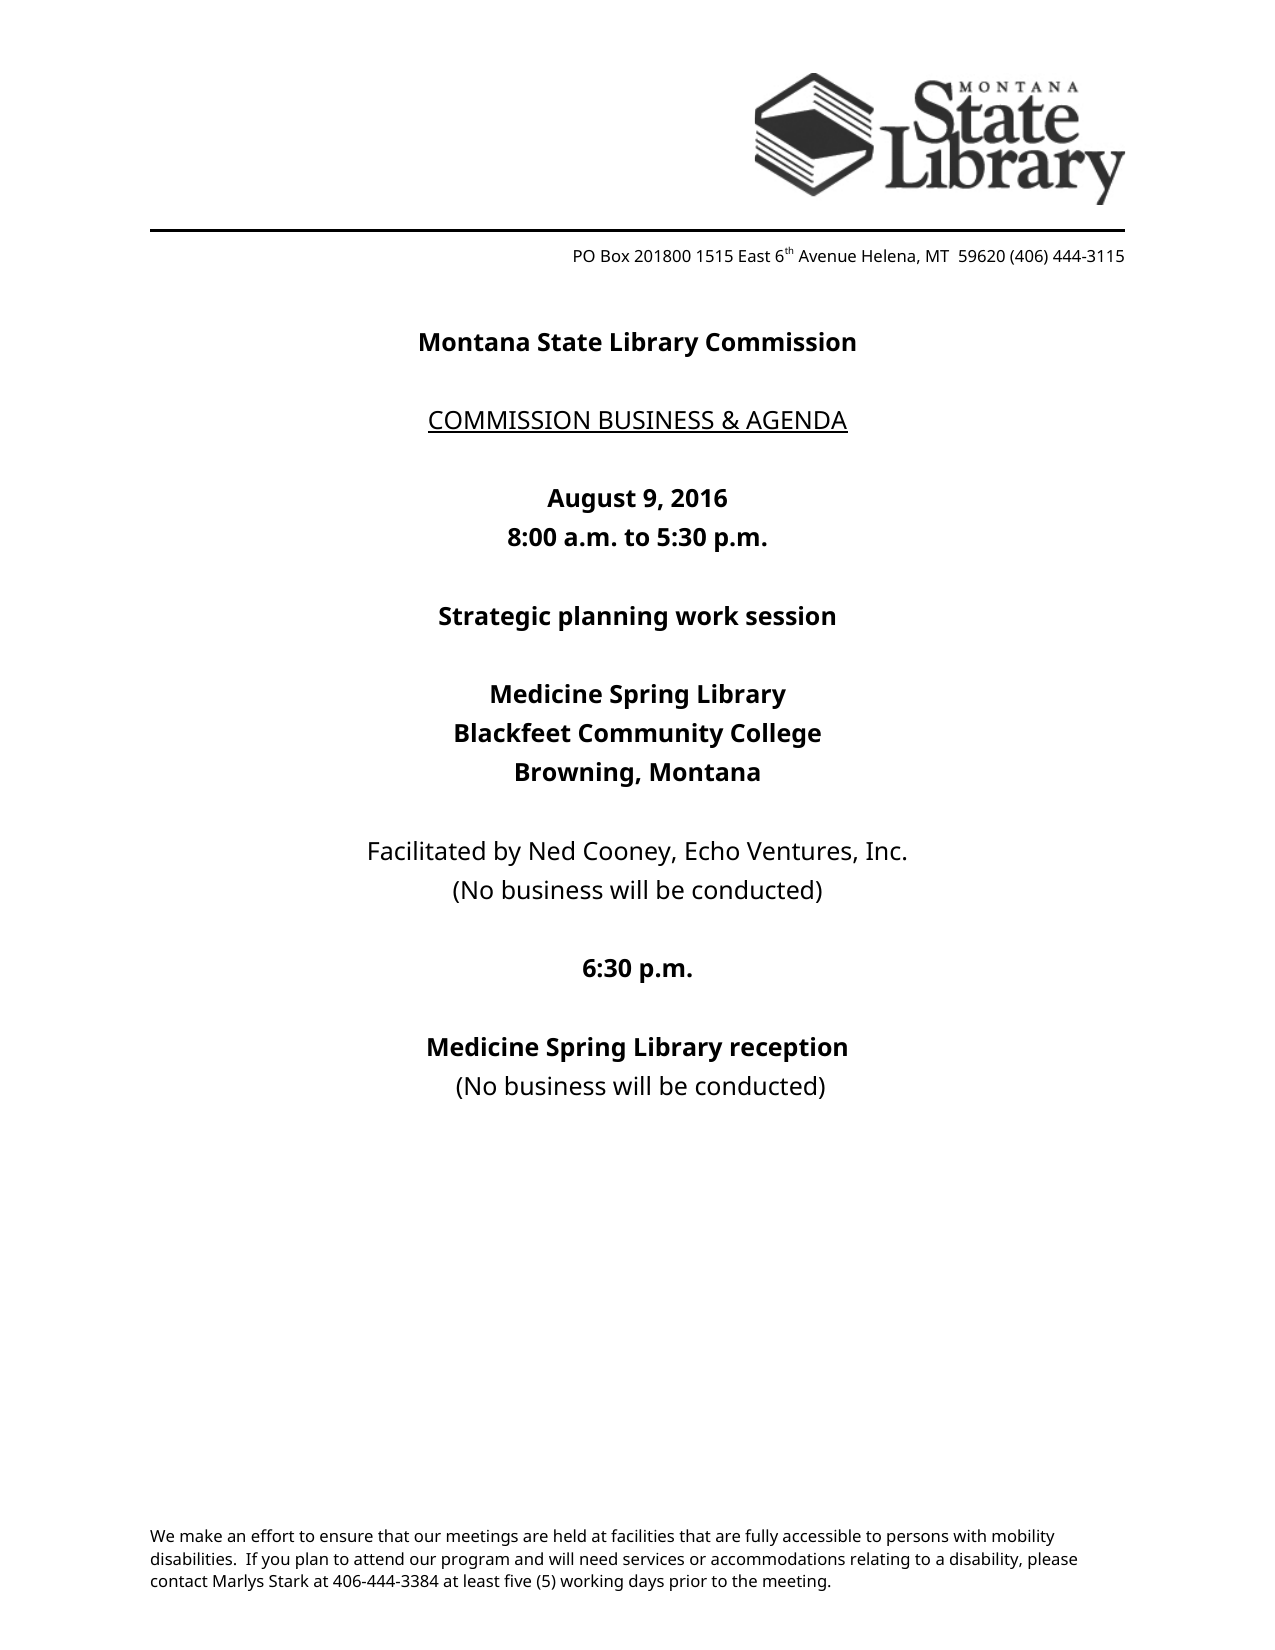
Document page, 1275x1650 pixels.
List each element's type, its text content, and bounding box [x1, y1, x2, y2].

picture [754, 73, 1125, 205]
subtitle Medicine Spring Library reception [150, 1029, 1125, 1063]
title Strategic planning work session [150, 598, 1125, 632]
subtitle 6:30 p.m. [150, 951, 1125, 985]
subtitle 8:00 a.m. to 5:30 p.m. [150, 520, 1125, 554]
subtitle Medicine Spring Library [150, 677, 1125, 711]
subtitle August 9, 2016 [150, 481, 1125, 515]
subtitle Blackfeet Community College [150, 716, 1125, 750]
subtitle Browning, Montana [150, 755, 1125, 789]
subtitle (No business will be conducted) [150, 1068, 1125, 1102]
title Montana State Library Commission [150, 324, 1125, 358]
text PO Box 201800 1515 East 6th Avenue Helena, MT 59620 (406) 444-3115 [150, 245, 1125, 267]
text COMMISSION BUSINESS & AGENDA [150, 402, 1125, 437]
subtitle Facilitated by Ned Cooney, Echo Ventures, Inc. [150, 833, 1125, 867]
subtitle (No business will be conducted) [150, 872, 1125, 907]
